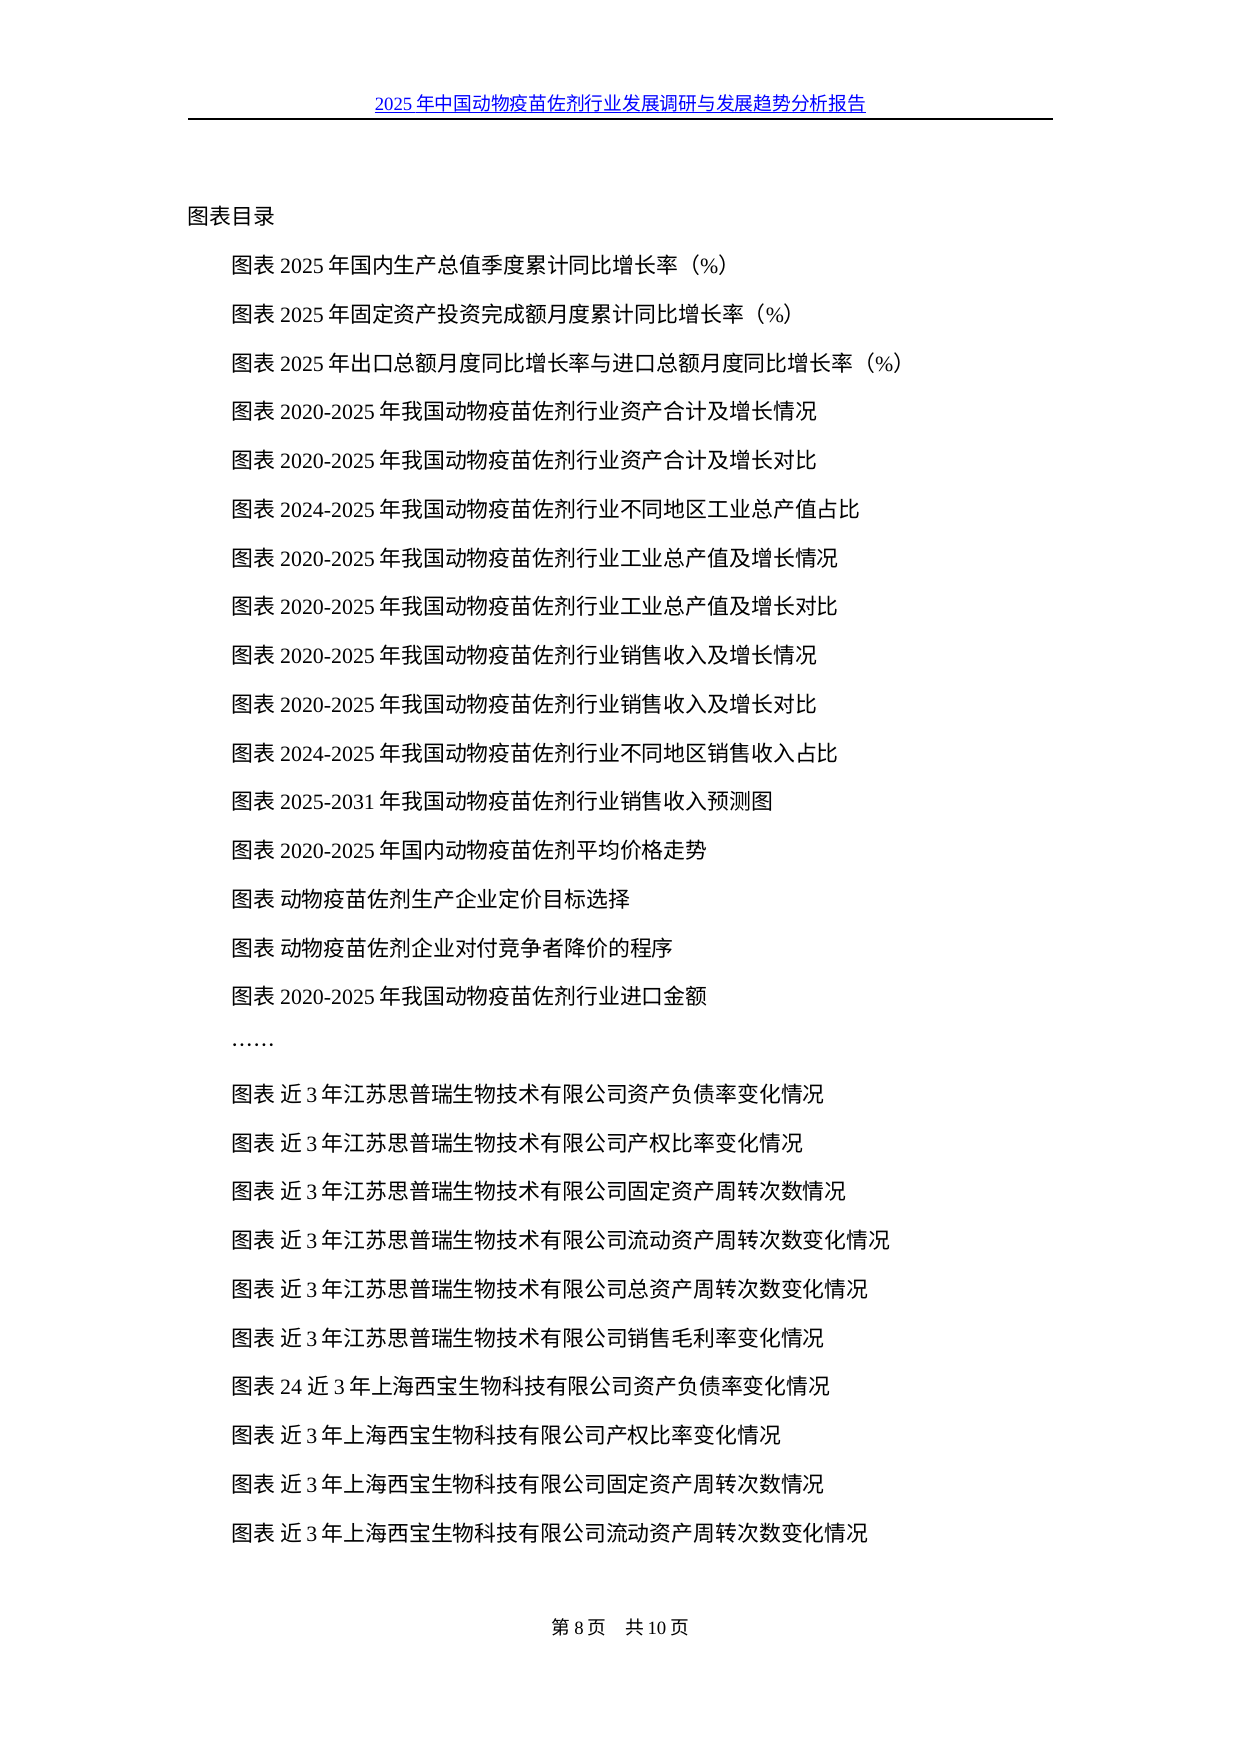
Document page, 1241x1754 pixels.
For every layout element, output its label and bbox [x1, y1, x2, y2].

text [187, 150, 1053, 1548]
